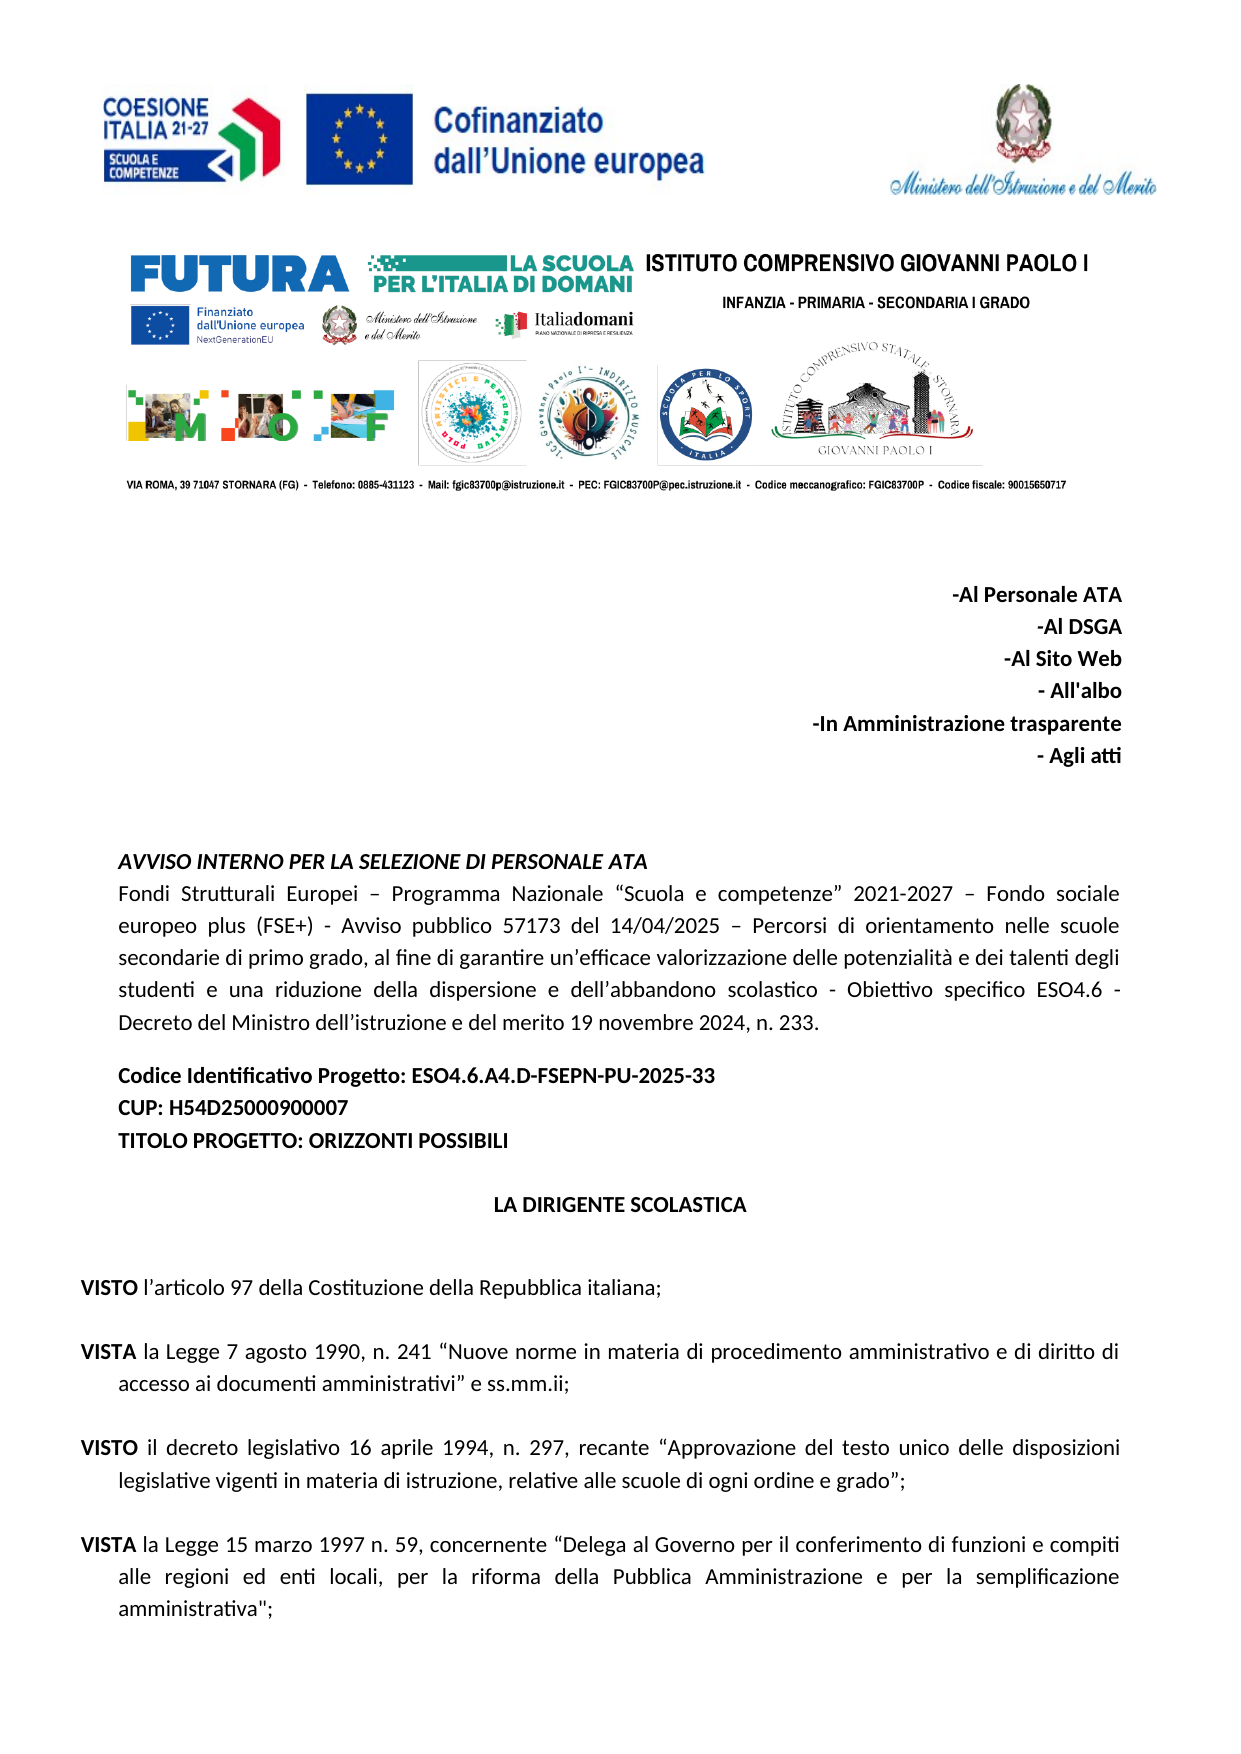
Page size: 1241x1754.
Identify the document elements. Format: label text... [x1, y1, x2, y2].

title AVVISO INTERNO PER LA SELEZIONE DI PERSONALE ATA [118, 847, 1122, 875]
text LA DIRIGENTE SCOLASTICA [118, 1190, 1122, 1218]
list VISTA la Legge 7 agosto 1990, n. 241 “Nuove norme in materia di procedimento amministrativo e di diritto di accesso ai documenti amministrativi” e ss.mm.ii; [81, 1337, 1122, 1397]
text - All'albo [788, 677, 1122, 705]
list VISTA la Legge 15 marzo 1997 n. 59, concernente “Delega al Governo per il conferimento di funzioni e compiti alle regioni ed enti locali, per la riforma della Pubblica Amministrazione e per la semplificazione amministrativa"; [81, 1530, 1122, 1622]
picture [103, 226, 1108, 527]
text -Al DSGA [788, 612, 1122, 640]
list VISTO l’articolo 97 della Costituzione della Repubblica italiana; [81, 1273, 1122, 1301]
text - Agli atti [788, 741, 1122, 769]
text TITOLO PROGETTO: ORIZZONTI POSSIBILI [118, 1126, 1122, 1154]
picture [103, 84, 1157, 195]
list VISTO il decreto legislativo 16 aprile 1994, n. 297, recante “Approvazione del testo unico delle disposizioni legislative vigenti in materia di istruzione, relative alle scuole di ogni ordine e grado”; [81, 1433, 1122, 1494]
text Codice Identificativo Progetto: ESO4.6.A4.D-FSEPN-PU-2025-33 [118, 1061, 1122, 1089]
text CUP: H54D25000900007 [118, 1093, 1122, 1121]
text -In Amministrazione trasparente [788, 709, 1122, 737]
text -Al Sito Web [788, 644, 1122, 672]
text -Al Personale ATA [788, 580, 1122, 608]
text Fondi Strutturali Europei – Programma Nazionale “Scuola e competenze” 2021-2027 – Fondo sociale europeo plus (FSE+) - Avviso pubblico 57173 del 14/04/2025 – Percorsi di orientamento nelle scuole secondarie di primo grado, al fine di garantire un’efficace valorizzazione delle potenzialità e dei talenti degli studenti e una riduzione della dispersione e dell’abbandono scolastico - Obiettivo specifico ESO4.6 - Decreto del Ministro dell’istruzione e del merito 19 novembre 2024, n. 233. [118, 879, 1122, 1036]
